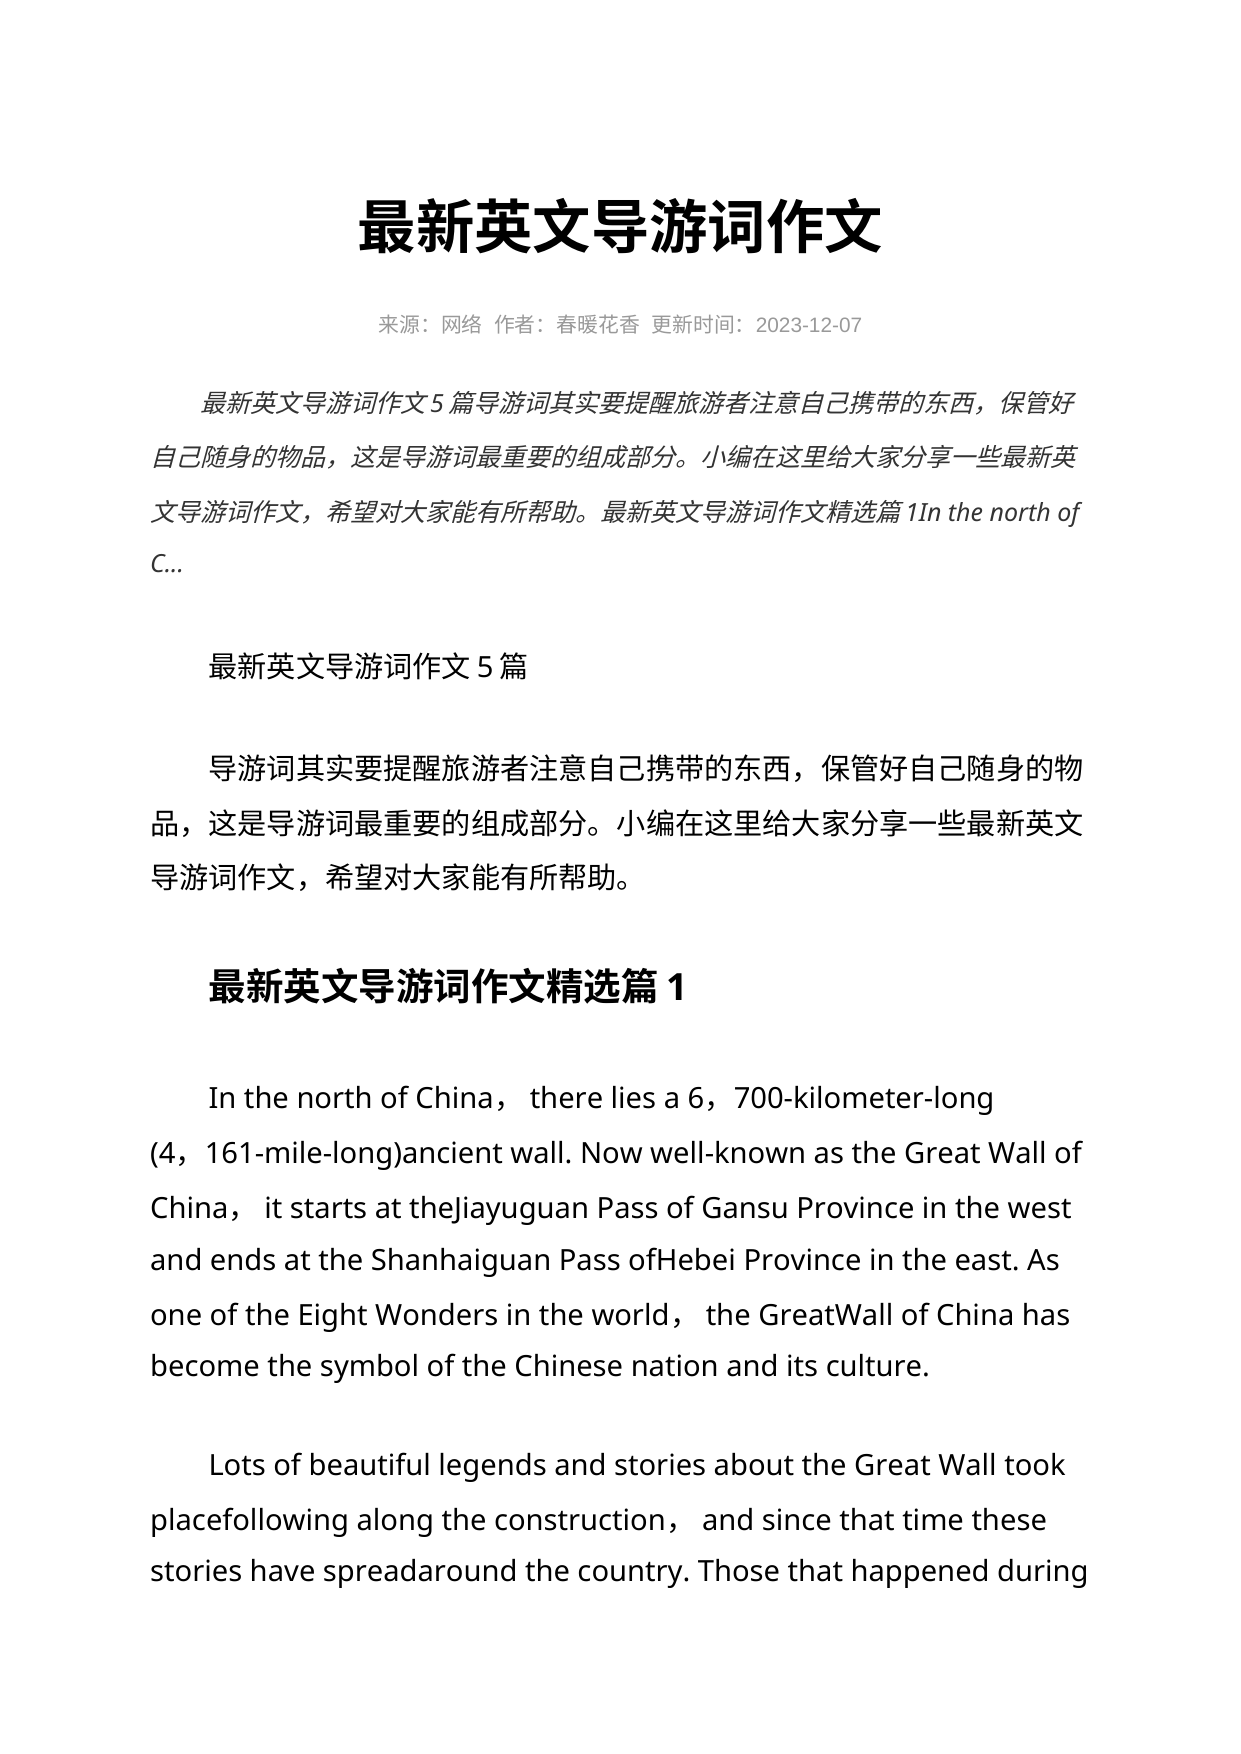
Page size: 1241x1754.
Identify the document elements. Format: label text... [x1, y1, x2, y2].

subtitle 最新英文导游词作文 [150, 181, 1090, 266]
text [150, 1444, 1090, 1590]
text 最新英文导游词作文5篇导游词其实要提醒旅游者注意自己携带的东西，保管好自己随身的物品，这是导游词最重要的组成部分。小编在这里给大家分享一些最新英文导游词作文，希望对大家能有所帮助。最新英文导游词作文精选篇1In the north of C... [150, 383, 1090, 579]
text In the north of China， there lies a 6，700-kilometer-long (4，161-mile-long)ancient wall. Now well-known as the Great Wall of China， it starts at theJiayuguan Pass of Gansu Province in the west and ends at the Shanhaiguan Pass ofHebei Province in the east. As one of the Eight Wonders in the world， the GreatWall of China has become the symbol of the Chinese nation and its culture. [150, 1074, 1090, 1385]
text 最新英文导游词作文精选篇1 [150, 957, 1090, 1011]
text 导游词其实要提醒旅游者注意自己携带的东西，保管好自己随身的物品，这是导游词最重要的组成部分。小编在这里给大家分享一些最新英文导游词作文，希望对大家能有所帮助。 [150, 745, 1090, 897]
text 最新英文导游词作文5篇 [150, 643, 1090, 686]
text 来源：网络 作者：春暖花香 更新时间：2023-12-07 [150, 313, 1090, 337]
